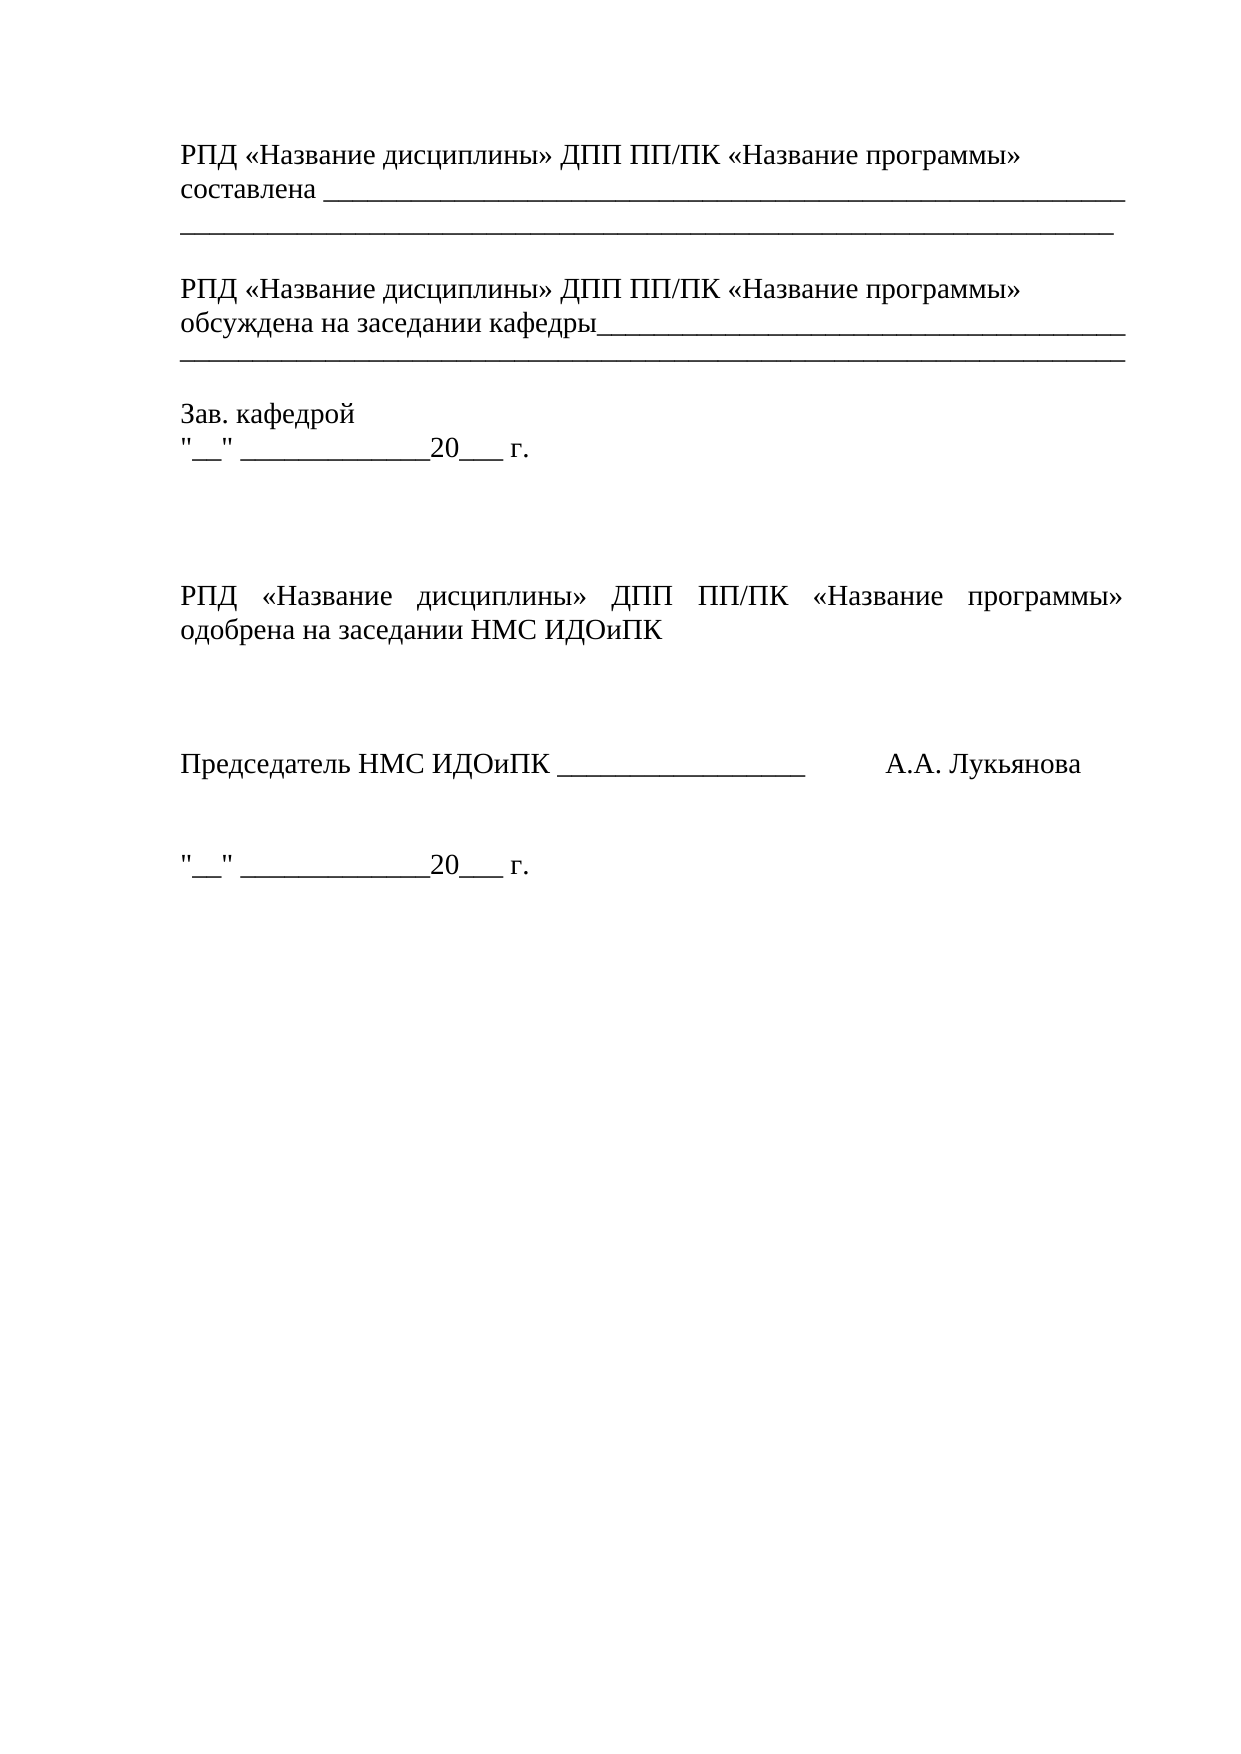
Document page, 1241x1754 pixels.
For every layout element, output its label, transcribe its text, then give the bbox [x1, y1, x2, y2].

text "__" _____________20___ г. [180, 847, 1124, 880]
text "__" _____________20___ г. [180, 430, 1124, 463]
text ________________________________________________________________ [180, 204, 1124, 238]
text Председатель НМС ИДОиПК _________________ А.А. Лукьянова [180, 746, 1124, 780]
text РПД «Название дисциплины» ДПП ПП/ПК «Название программы» одобрена на заседании НМС ИДОиПК [180, 578, 1124, 646]
text РПД «Название дисциплины» ДПП ПП/ПК «Название программы» обсуждена на заседании кафедры [180, 271, 1124, 338]
text РПД «Название дисциплины» ДПП ПП/ПК «Название программы» составлена __________________________ [180, 137, 1124, 204]
text Зав. кафедрой [180, 396, 1124, 430]
